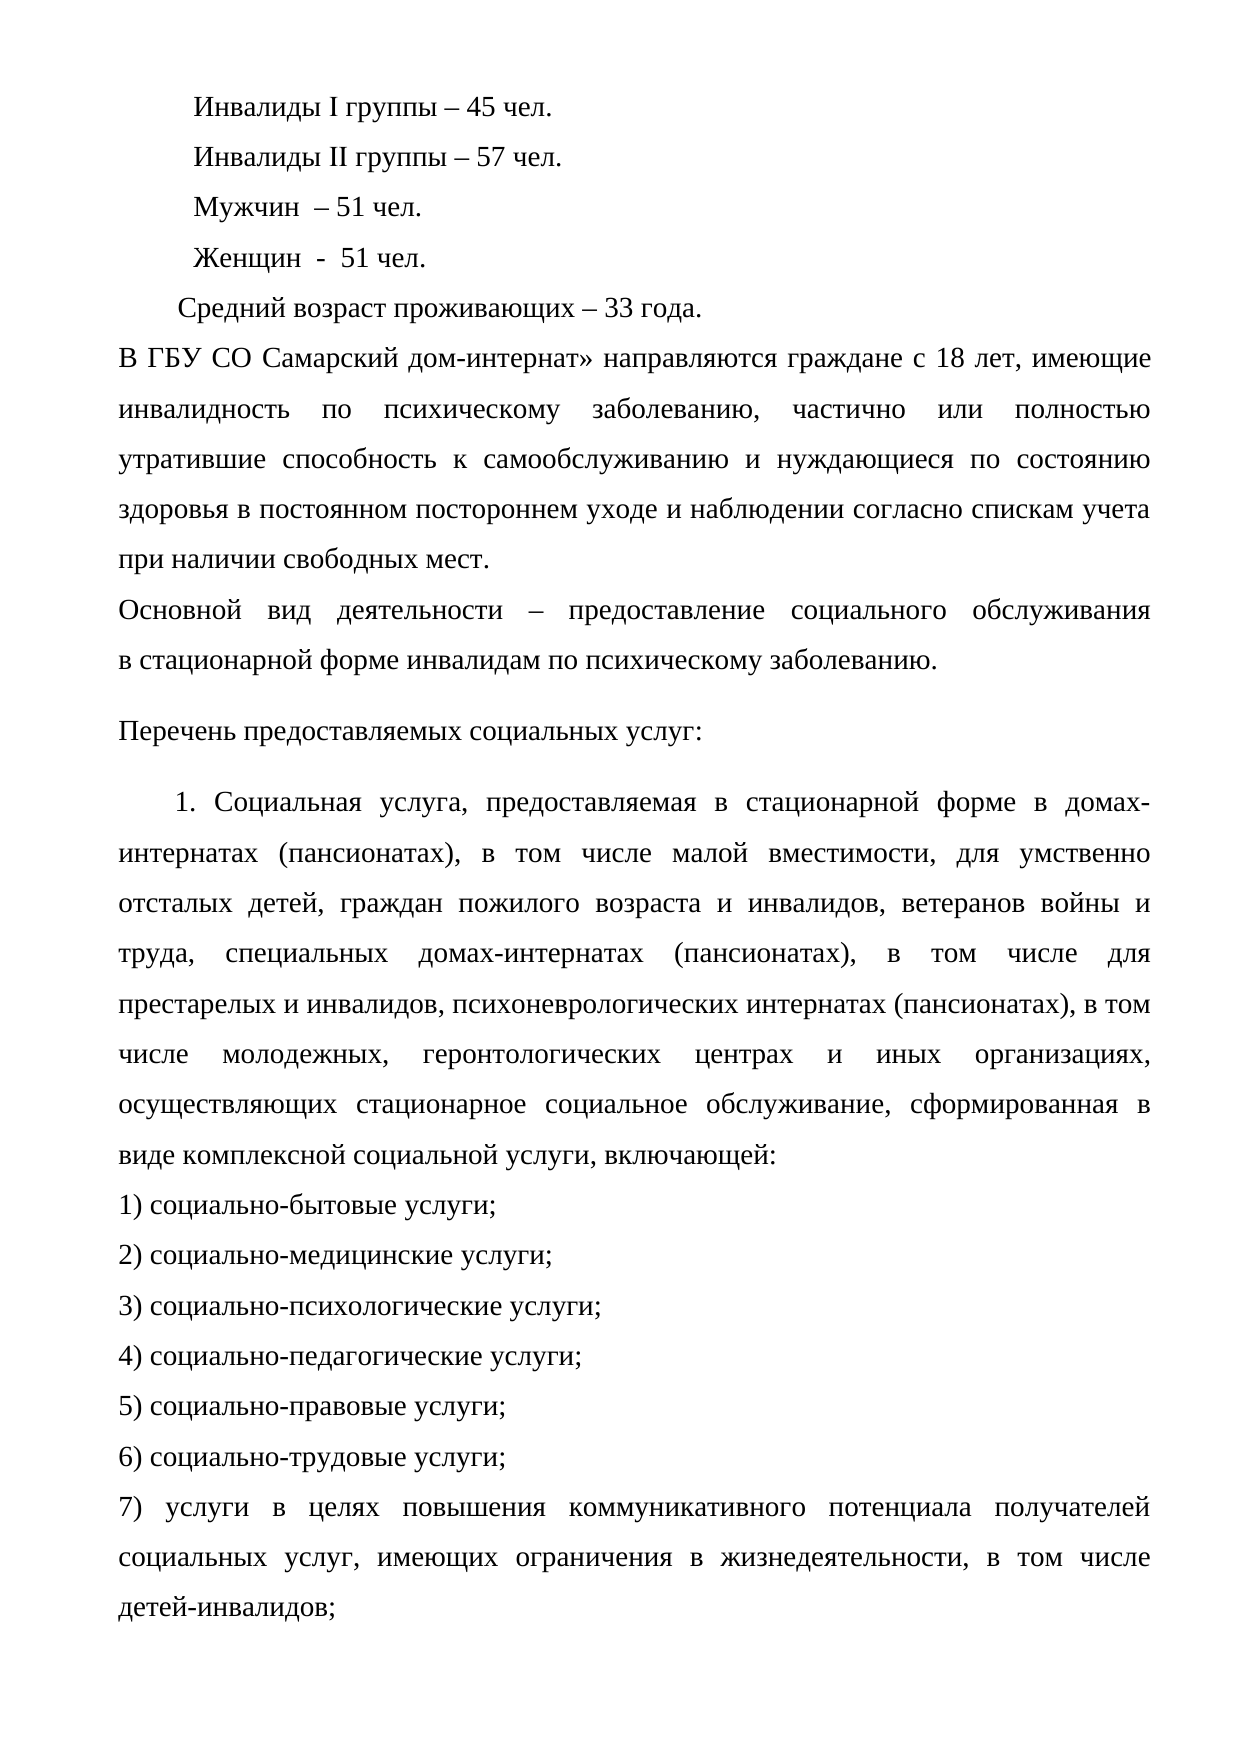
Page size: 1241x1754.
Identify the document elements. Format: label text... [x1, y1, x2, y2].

list Средний возраст проживающих – 33 года. [118, 290, 1152, 324]
text В ГБУ СО Самарский дом-интернат» направляются граждане с 18 лет, имеющие инвалидность по психическому заболеванию, частично или полностью утратившие способность к самообслуживанию и нуждающиеся по состоянию здоровья в постоянном постороннем уходе и наблюдении согласно спискам учета при наличии свободных мест. [118, 340, 1152, 575]
text 1. Социальная услуга, предоставляемая в стационарной форме в домах-интернатах (пансионатах), в том числе малой вместимости, для умственно отсталых детей, граждан пожилого возраста и инвалидов, ветеранов войны и труда, специальных домах-интернатах (пансионатах), в том числе для престарелых и инвалидов, психоневрологических интернатах (пансионатах), в том числе молодежных, геронтологических центрах и иных организациях, осуществляющих стационарное социальное обслуживание, сформированная в виде комплексной социальной услуги, включающей: [118, 784, 1152, 1170]
list Инвалиды группы – 57 чел. [193, 139, 1152, 173]
text Перечень предоставляемых социальных услуг: [118, 713, 1152, 747]
text 7) услуги в целях повышения коммуникативного потенциала получателей социальных услуг, имеющих ограничения в жизнедеятельности, в том числе детей-инвалидов; [118, 1489, 1152, 1623]
text 3) социально-психологические услуги; [118, 1288, 1152, 1321]
text 2) социально-медицинские услуги; [118, 1237, 1152, 1271]
list Мужчин – 51 чел. [193, 189, 1152, 223]
text 5) социально-правовые услуги; [118, 1388, 1152, 1422]
text 1) социально-бытовые услуги; [118, 1187, 1152, 1221]
text 4) социально-педагогические услуги; [118, 1338, 1152, 1372]
text 6) социально-трудовые услуги; [118, 1439, 1152, 1472]
list Инвалиды группы – 45 чел. [193, 89, 1152, 122]
text Основной вид деятельности – предоставление социального обслуживания в стационарной форме инвалидам по психическому заболеванию. [118, 592, 1152, 676]
list Женщин - 51 чел. [193, 240, 1152, 273]
